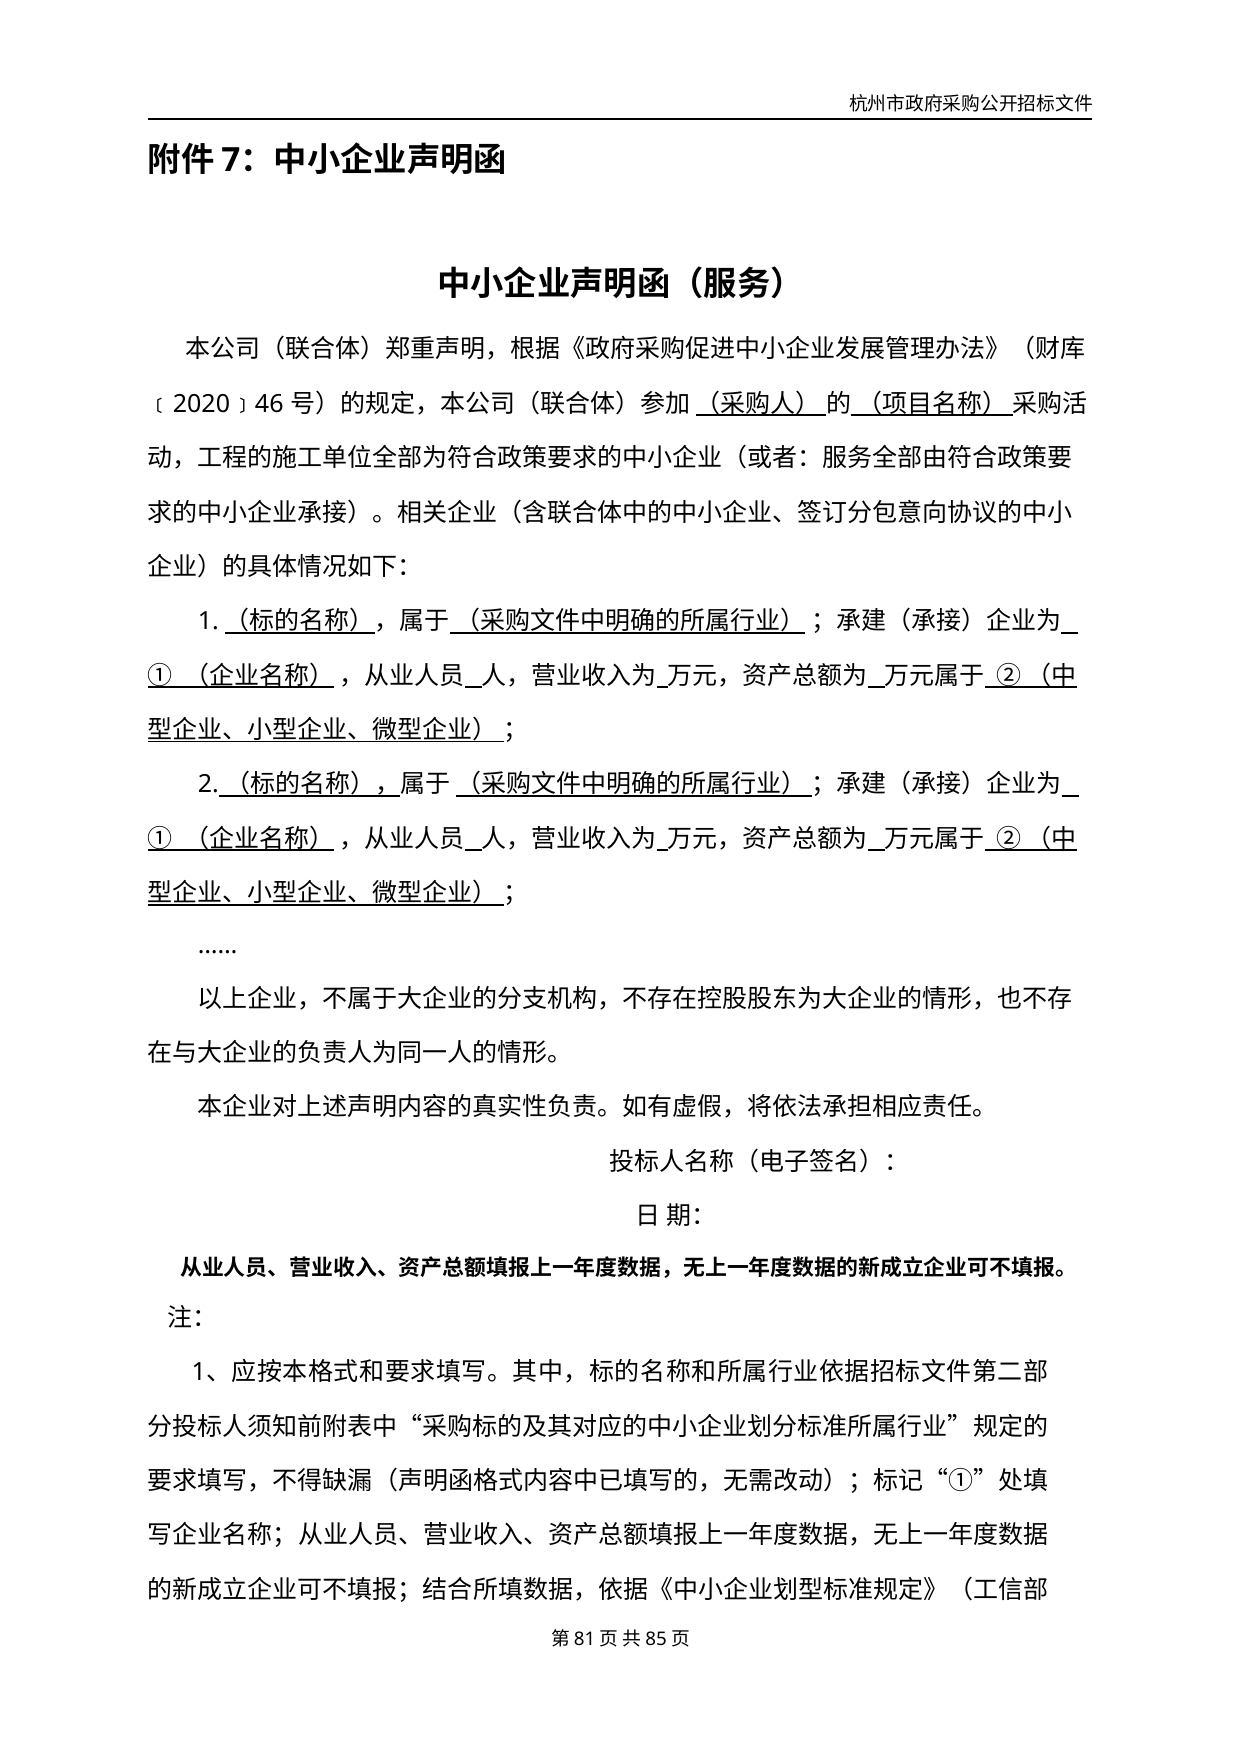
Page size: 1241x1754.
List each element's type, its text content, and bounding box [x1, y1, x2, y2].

text 附件7：中小企业声明函 [148, 133, 1092, 181]
text 注： [148, 1297, 1049, 1334]
text 以上企业，不属于大企业的分支机构，不存在控股股东为大企业的情形，也不存在与大企业的负责人为同一人的情形。 [148, 978, 1092, 1069]
text 日 期： [148, 1196, 976, 1232]
text 投标人名称（电子签名）： [148, 1141, 909, 1177]
text 2. （标的名称），属于 （采购文件中明确的所属行业） ；承建（承接）企业为 ① （企业名称） ，从业人员 人，营业收入为 万元，资产总额为 万元属于 ② （中型企业、小型企业、微型企业） ； [148, 764, 1092, 909]
text …… [148, 927, 1092, 961]
text 中小企业声明函（服务） [148, 257, 1092, 305]
text 本公司（联合体）郑重声明，根据《政府采购促进中小企业发展管理办法》（财库﹝2020﹞46 号）的规定，本公司（联合体）参加 （采购人） 的 （项目名称） 采购活动，工程的施工单位全部为符合政策要求的中小企业（或者：服务全部由符合政策要求的中小企业承接）。相关企业（含联合体中的中小企业、签订分包意向协议的中小企业）的具体情况如下： [148, 329, 1092, 583]
text 本企业对上述声明内容的真实性负责。如有虚假，将依法承担相应责任。 [148, 1087, 1092, 1123]
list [148, 1352, 1049, 1606]
text 从业人员、营业收入、资产总额填报上一年度数据，无上一年度数据的新成立企业可不填报。 [148, 1250, 1092, 1282]
text 1. （标的名称），属于 （采购文件中明确的所属行业） ；承建（承接）企业为 ① （企业名称） ，从业人员 人，营业收入为 万元，资产总额为 万元属于 ② （中型企业、小型企业、微型企业） ； [148, 601, 1092, 746]
